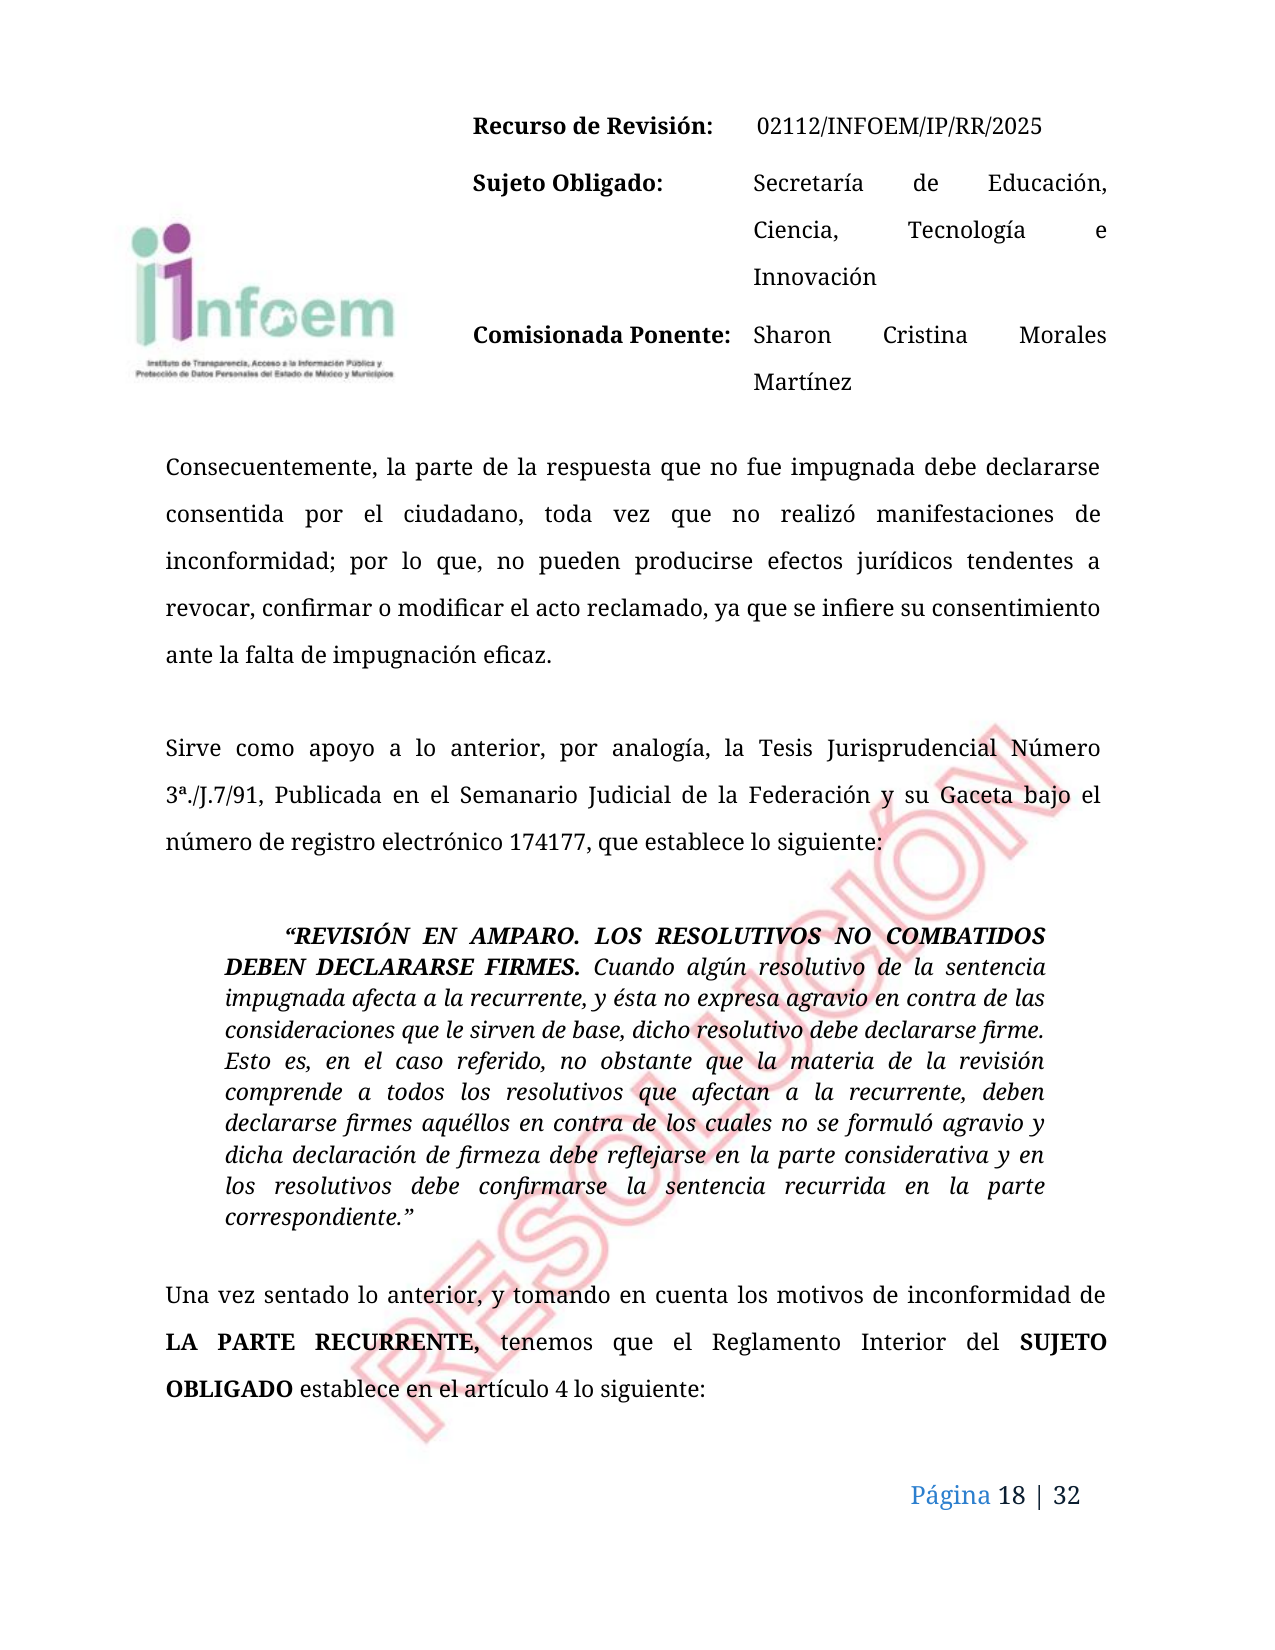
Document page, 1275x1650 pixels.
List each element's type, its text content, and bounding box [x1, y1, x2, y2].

text Una vez sentado lo anterior, y tomando en cuenta los motivos de inconformidad de LA PARTE RECURRENTE, tenemos que el Reglamento Interior del SUJETO OBLIGADO establece en el artículo 4 lo siguiente: [165, 1279, 1107, 1404]
picture [2, 158, 1275, 1650]
text Consecuentemente, la parte de la respuesta que no fue impugnada debe declararse consentida por el ciudadano, toda vez que no realizó manifestaciones de inconformidad; por lo que, no pueden producirse efectos jurídicos tendentes a revocar, confirmar o modificar el acto reclamado, ya que se infiere su consentimiento ante la falta de impugnación eficaz. [165, 451, 1102, 670]
text Sirve como apoyo a lo anterior, por analogía, la Tesis Jurisprudencial Número 3ª./J.7/91, Publicada en el Semanario Judicial de la Federación y su Gaceta bajo el número de registro electrónico 174177, que establece lo siguiente: [165, 732, 1102, 857]
title “REVISIÓN EN AMPARO. LOS RESOLUTIVOS NO COMBATIDOS DEBEN DECLARARSE FIRMES. Cuando algún resolutivo de la sentencia impugnada afecta a la recurrente, y ésta no expresa agravio en contra de las consideraciones que le sirven de base, dicho resolutivo debe declararse firme. Esto es, en el caso referido, no obstante que la materia de la revisión comprende a todos los resolutivos que afectan a la recurrente, deben declararse firmes aquéllos en contra de los cuales no se formuló agravio y dicha declaración de firmeza debe reflejarse en la parte considerativa y en los resolutivos debe confirmarse la sentencia recurrida en la parte correspondiente.” [224, 920, 1048, 1232]
